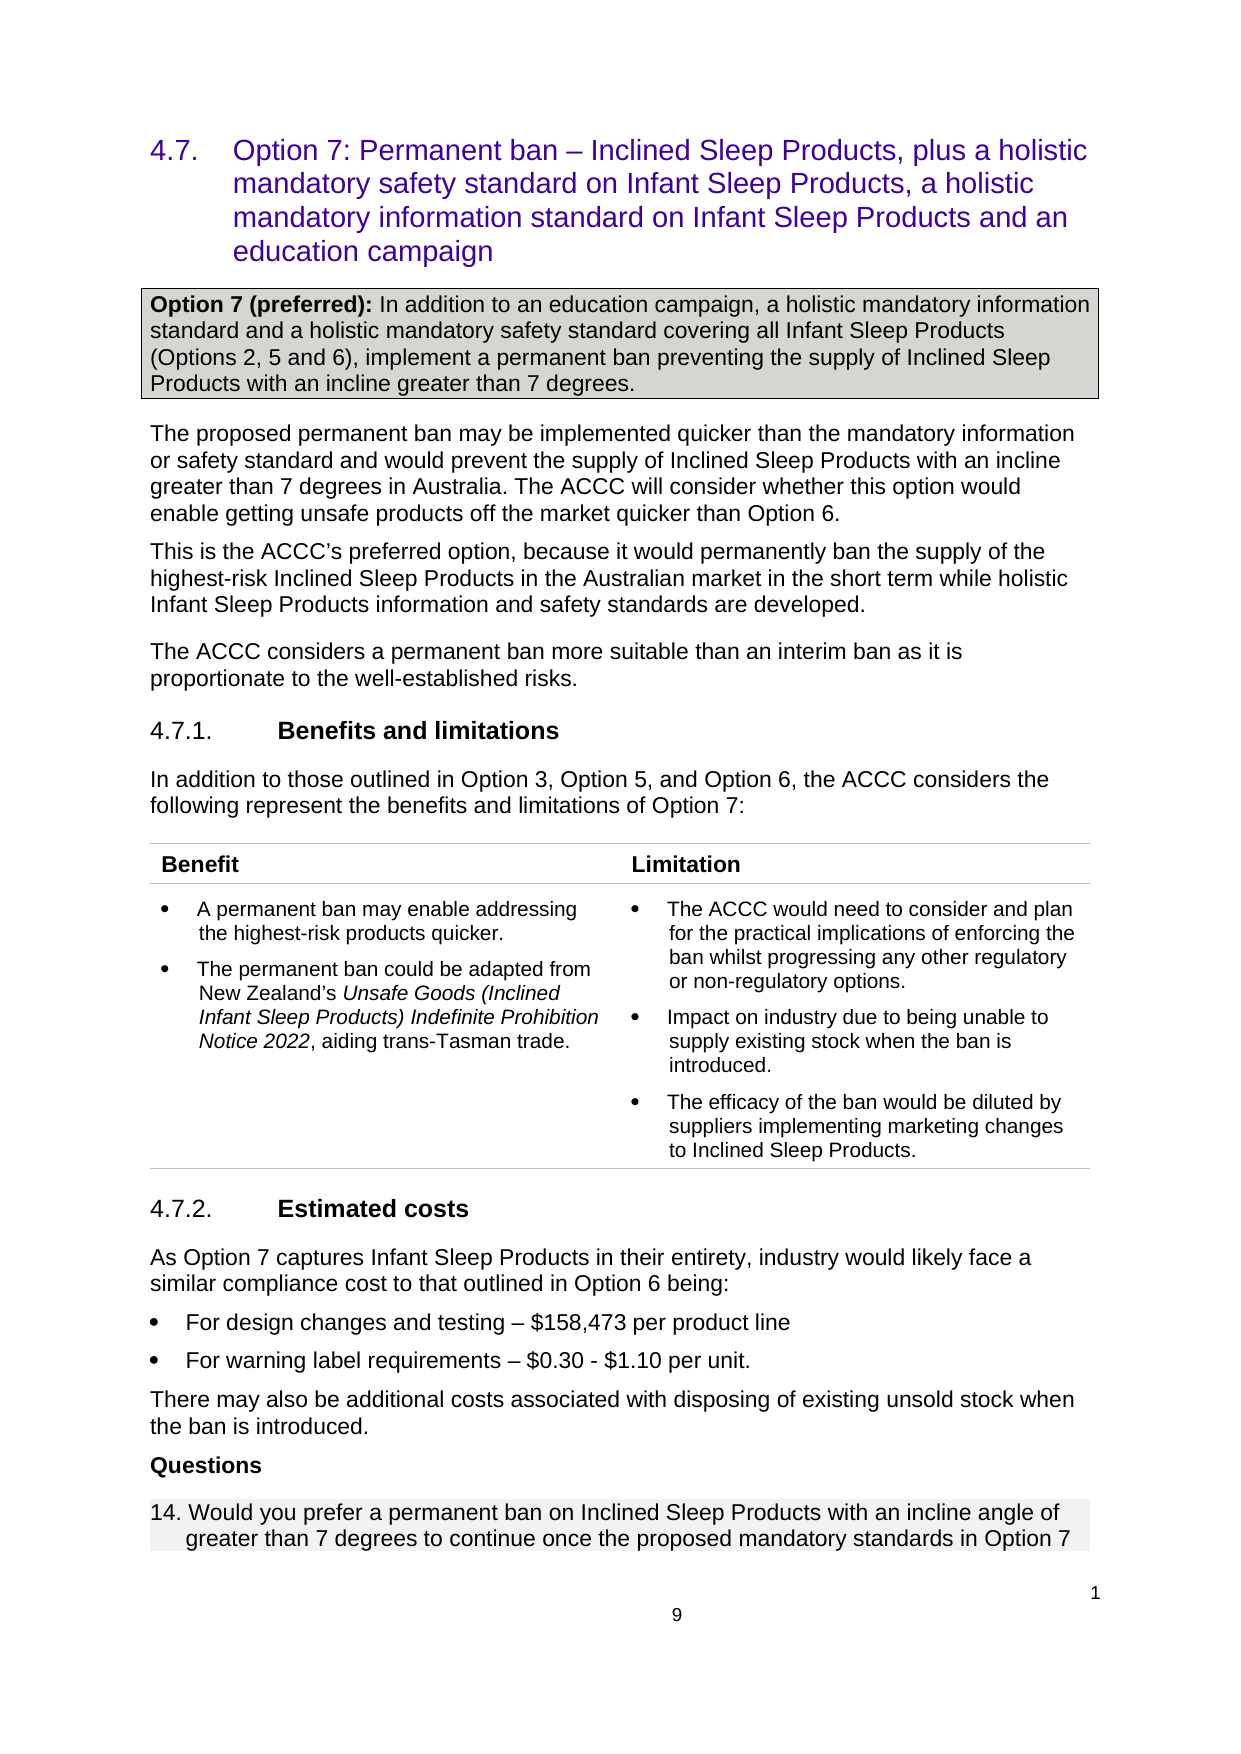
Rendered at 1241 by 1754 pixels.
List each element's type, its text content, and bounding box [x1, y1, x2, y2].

table_cell The ACCC would need to consider and plan for the practical implications of enforcing the ban whilst progressing any other regulatory or non-regulatory options. Impact on industry due to being unable to supply existing stock when the ban is introduced. The efficacy of the ban would be diluted by suppliers implementing marketing changes to Inclined Sleep Products. [620, 884, 1090, 1168]
text In addition to those outlined in Option 3, Option 5, and Option 6, the ACCC considers the following represent the benefits and limitations of Option 7: [150, 766, 1090, 818]
text Estimated costs [150, 1194, 1090, 1223]
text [150, 1499, 1090, 1551]
text For warning label requirements – $0.30 - $1.10 per unit. [150, 1347, 1090, 1374]
table_header Benefit [150, 844, 620, 883]
list The proposed permanent ban may be implemented quicker than the mandatory information or safety standard and would prevent the supply of Inclined Sleep Products with an incline greater than 7 degrees in Australia. The ACCC will consider whether this option would enable getting unsafe products off the market quicker than Option 6. [150, 420, 1090, 526]
table_header Limitation [620, 844, 1090, 883]
list Questions [150, 1452, 1090, 1478]
list There may also be additional costs associated with disposing of existing unsold stock when the ban is introduced. [150, 1386, 1090, 1439]
text For design changes and testing – $158,473 per product line [150, 1309, 1090, 1335]
text Option 7: Permanent ban – Inclined Sleep Products, plus a holistic mandatory safety standard on Infant Sleep Products, a holistic mandatory information standard on Infant Sleep Products and an education campaign [150, 133, 1090, 267]
table_cell A permanent ban may enable addressing the highest-risk products quicker. The permanent ban could be adapted from New Zealand’s Unsafe Goods (Inclined Infant Sleep Products) Indefinite Prohibition Notice 2022, aiding trans-Tasman trade. [150, 884, 620, 1168]
list This is the ACCC’s preferred option, because it would permanently ban the supply of the highest-risk Inclined Sleep Products in the Australian market in the short term while holistic Infant Sleep Products information and safety standards are developed. [150, 538, 1090, 617]
text As Option 7 captures Infant Sleep Products in their entirety, industry would likely face a similar compliance cost to that outlined in Option 6 being: [150, 1243, 1090, 1296]
text Option 7 (preferred): In addition to an education campaign, a holistic mandatory information standard and a holistic mandatory safety standard covering all Infant Sleep Products (Options 2, 5 and 6), implement a permanent ban preventing the supply of Inclined Sleep Products with an incline greater than 7 degrees. [142, 289, 1098, 398]
text Benefits and limitations [150, 716, 1090, 745]
text The ACCC considers a permanent ban more suitable than an interim ban as it is proportionate to the well-established risks. [150, 638, 1090, 691]
